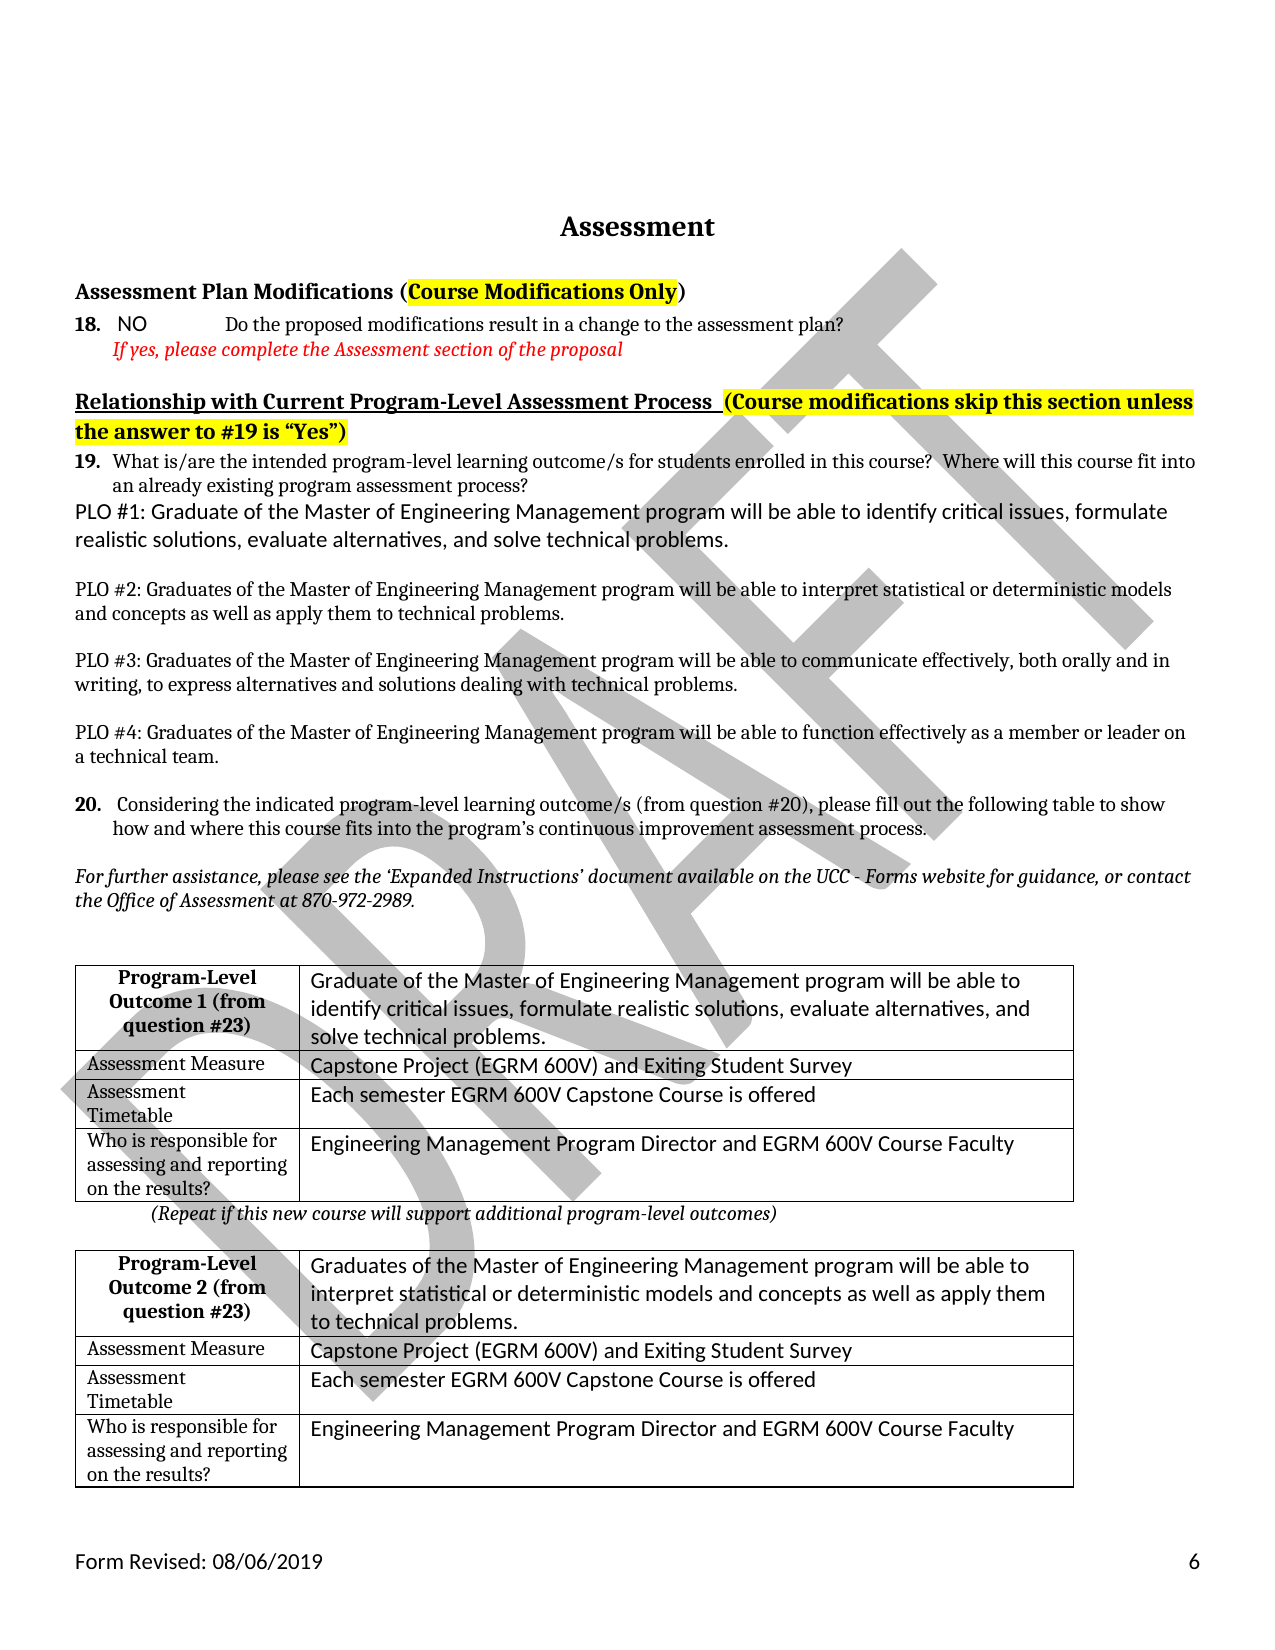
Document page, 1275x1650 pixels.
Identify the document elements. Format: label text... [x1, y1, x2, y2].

table_cell Assessment Timetable [76, 1366, 299, 1413]
text Assessment Plan Modifications (Course Modifications Only) [75, 279, 408, 306]
table_cell Who is responsible for assessing and reporting on the results? [76, 1129, 299, 1201]
text Assessment [75, 210, 1200, 244]
text Assessment Plan Modifications (Course Modifications Only) [677, 279, 1200, 306]
table_header Program-Level Outcome 2 (from question #23) [76, 1251, 299, 1336]
text If yes, please complete the Assessment section of the proposal [75, 337, 1200, 361]
list Do the proposed modifications result in a change to the assessment plan? [75, 309, 1200, 337]
table_cell [300, 1337, 1073, 1364]
list What is/are the intended program-level learning outcome/s for students enrolled in this course? Where will this course fit into an already existing program assessment process? [75, 449, 1200, 497]
text Relationship with Current Program-Level Assessment Process (Course modifications skip this section unless the answer to #19 is “Yes”) [75, 389, 1200, 445]
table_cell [76, 1415, 299, 1486]
table_cell Assessment Timetable [76, 1080, 299, 1128]
table_cell Assessment Measure [76, 1051, 299, 1079]
text (Repeat if this new course will support additional program-level outcomes) [75, 1202, 1200, 1226]
table_header Program-Level Outcome 1 (from question #23) [76, 966, 299, 1050]
table_cell Assessment Measure [76, 1337, 299, 1364]
list Considering the indicated program-level learning outcome/s (from question #20), please fill out the following table to show how and where this course fits into the program’s continuous improvement assessment process. [75, 793, 1200, 841]
table_cell [300, 1051, 1073, 1079]
text For further assistance, please see the ‘Expanded Instructions’ document available on the UCC - Forms website for guidance, or contact the Office of Assessment at 870-972-2989. [75, 865, 1200, 913]
